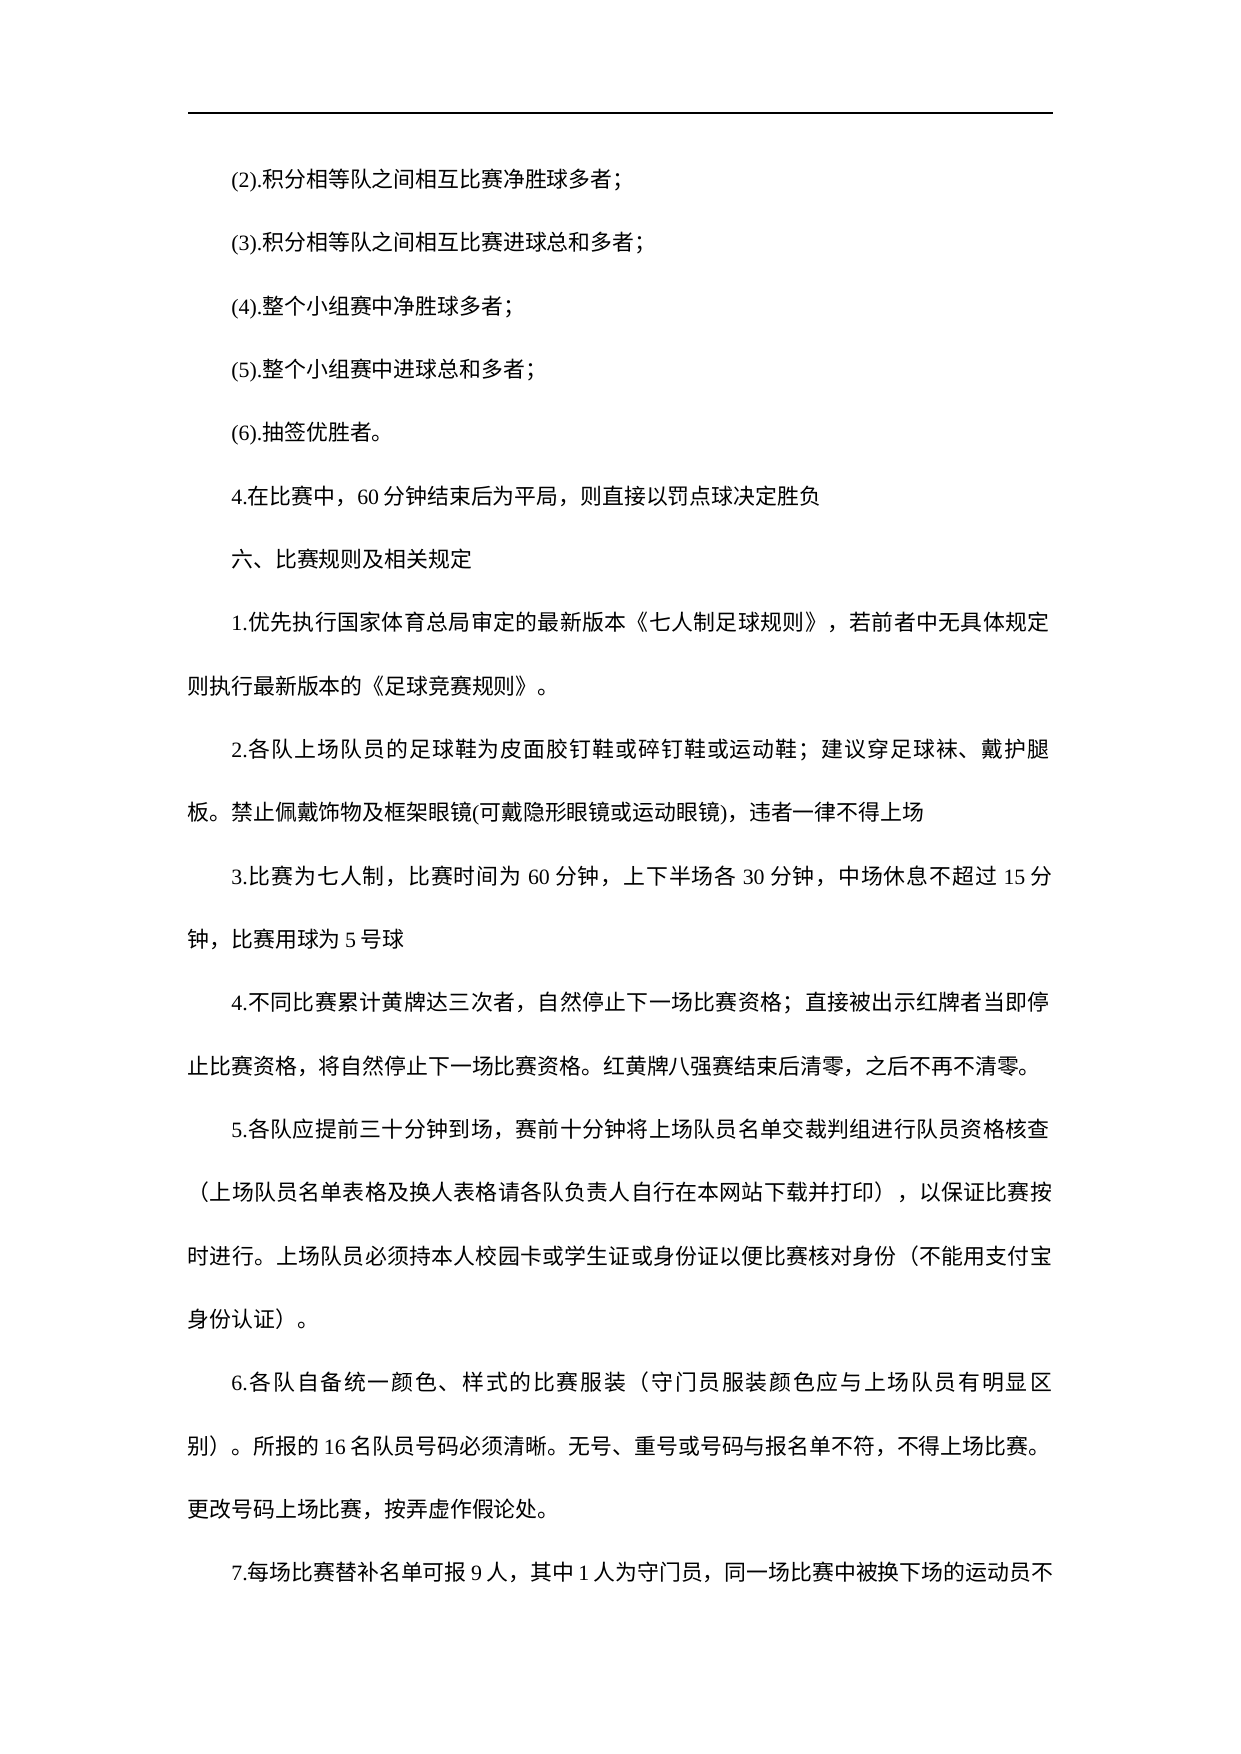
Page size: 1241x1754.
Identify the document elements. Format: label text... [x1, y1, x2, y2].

text 2.各队上场队员的足球鞋为皮面胶钉鞋或碎钉鞋或运动鞋；建议穿足球袜、戴护腿板。禁止佩戴饰物及框架眼镜(可戴隐形眼镜或运动眼镜)，违者一律不得上场 [187, 732, 1053, 827]
text (2).积分相等队之间相互比赛净胜球多者； [187, 162, 1053, 194]
text 1.优先执行国家体育总局审定的最新版本《七人制足球规则》，若前者中无具体规定则执行最新版本的《足球竞赛规则》。 [187, 605, 1053, 700]
text 6.各队自备统一颜色、样式的比赛服装（守门员服装颜色应与上场队员有明显区别）。所报的16名队员号码必须清晰。无号、重号或号码与报名单不符，不得上场比赛。更改号码上场比赛，按弄虚作假论处。 [187, 1365, 1053, 1524]
text 六、比赛规则及相关规定 [187, 542, 1053, 574]
text (3).积分相等队之间相互比赛进球总和多者； [187, 225, 1053, 257]
text 4.在比赛中，60分钟结束后为平局，则直接以罚点球决定胜负 [187, 479, 1053, 510]
text 5.各队应提前三十分钟到场，赛前十分钟将上场队员名单交裁判组进行队员资格核查（上场队员名单表格及换人表格请各队负责人自行在本网站下载并打印），以保证比赛按时进行。上场队员必须持本人校园卡或学生证或身份证以便比赛核对身份（不能用支付宝身份认证）。 [187, 1112, 1053, 1334]
text 4.不同比赛累计黄牌达三次者，自然停止下一场比赛资格；直接被出示红牌者当即停止比赛资格，将自然停止下一场比赛资格。红黄牌八强赛结束后清零，之后不再不清零。 [187, 985, 1053, 1080]
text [187, 1555, 1053, 1587]
text (4).整个小组赛中净胜球多者； [187, 289, 1053, 320]
text (6).抽签优胜者。 [187, 415, 1053, 447]
text 3.比赛为七人制，比赛时间为60分钟，上下半场各30分钟，中场休息不超过15分钟，比赛用球为5号球 [187, 859, 1053, 954]
text (5).整个小组赛中进球总和多者； [187, 352, 1053, 384]
